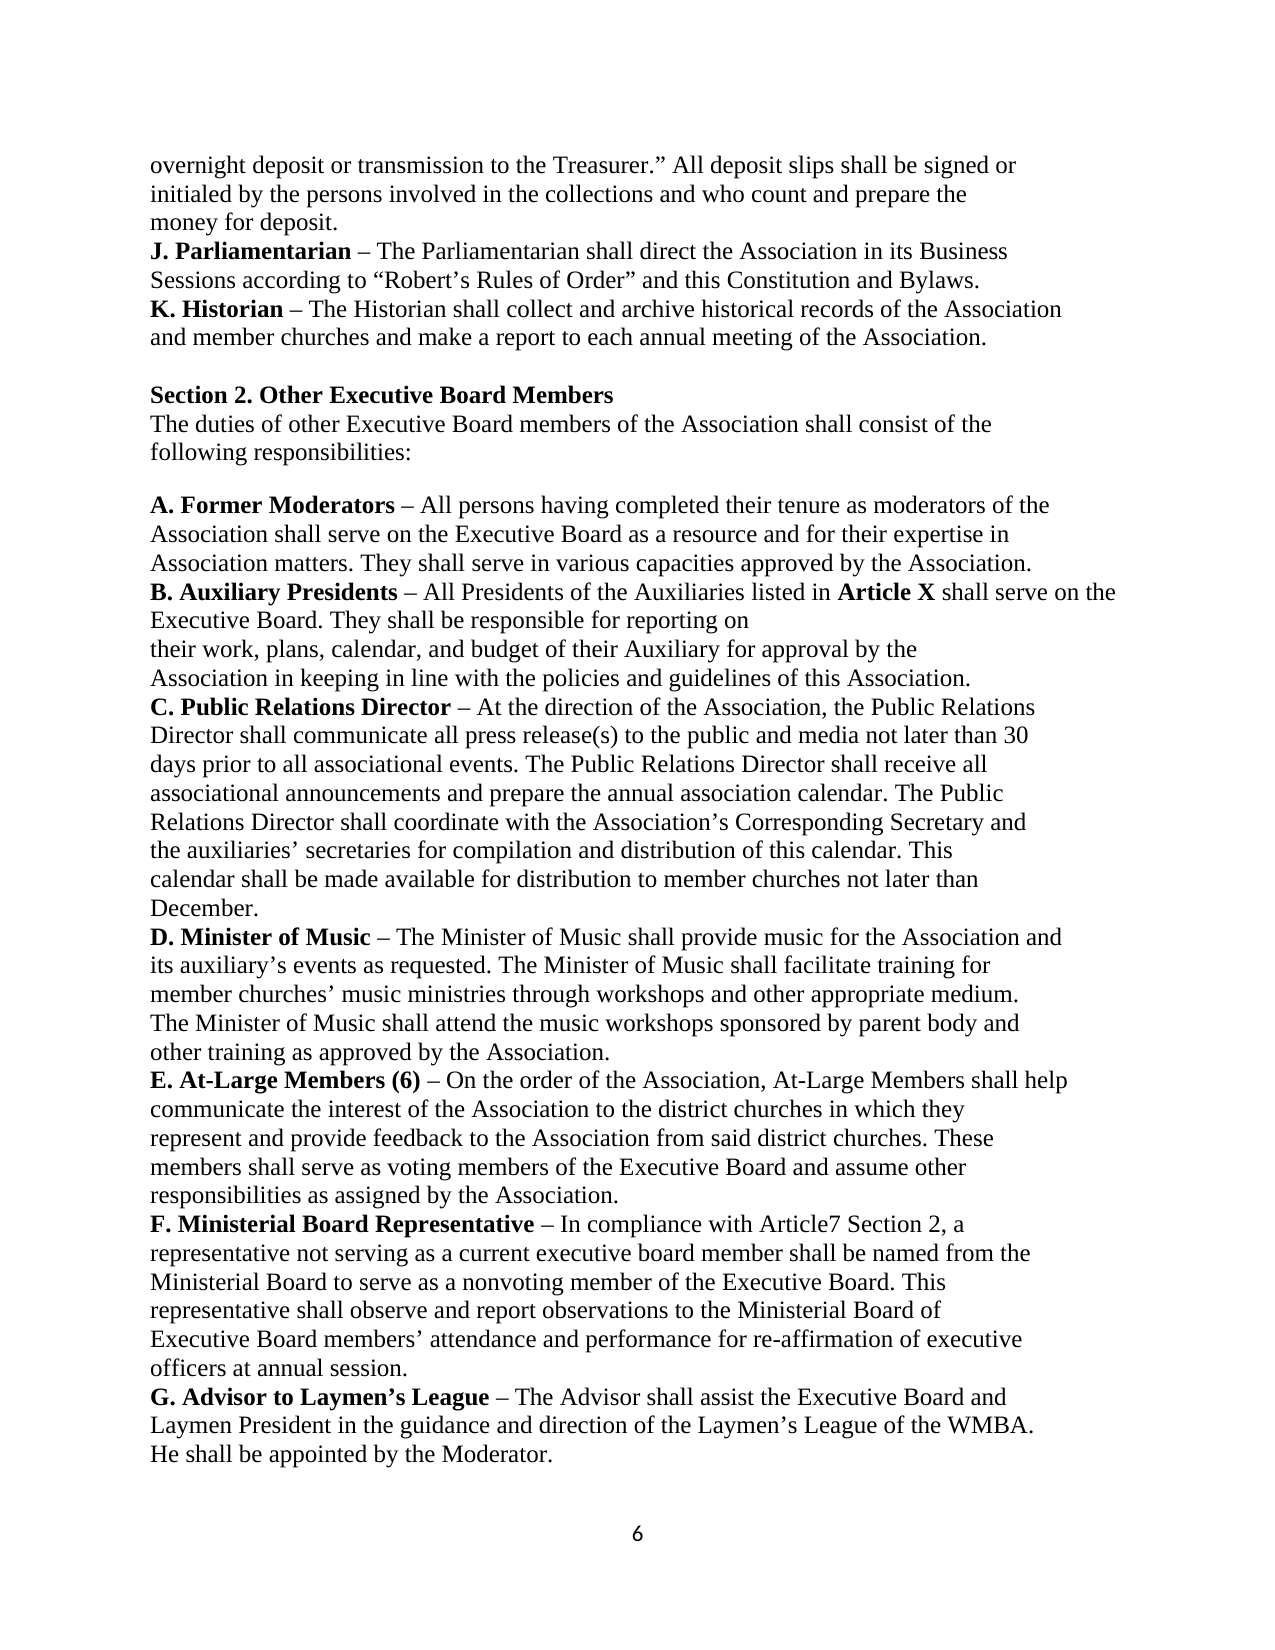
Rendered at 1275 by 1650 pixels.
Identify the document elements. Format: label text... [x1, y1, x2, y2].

text the auxiliaries’ secretaries for compilation and distribution of this calendar. This [150, 835, 1125, 864]
text initialed by the persons involved in the collections and who count and prepare the [150, 179, 1125, 207]
text Executive Board members’ attendance and performance for re-affirmation of executive [150, 1324, 1125, 1353]
text B. Auxiliary Presidents – All Presidents of the Auxiliaries listed in Article X shall serve on the Executive Board. They shall be responsible for reporting on [150, 577, 1125, 634]
text C. Public Relations Director – At the direction of the Association, the Public Relations [150, 692, 1125, 720]
text The duties of other Executive Board members of the Association shall consist of the [150, 409, 1125, 437]
text representative shall observe and report observations to the Ministerial Board of [150, 1295, 1125, 1324]
text members shall serve as voting members of the Executive Board and assume other [150, 1152, 1125, 1180]
text days prior to all associational events. The Public Relations Director shall receive all [150, 749, 1125, 778]
text representative not serving as a current executive board member shall be named from the [150, 1238, 1125, 1267]
text Section 2. Other Executive Board Members [150, 380, 1125, 409]
text Association matters. They shall serve in various capacities approved by the Association. [150, 548, 1125, 577]
text Ministerial Board to serve as a nonvoting member of the Executive Board. This [150, 1267, 1125, 1295]
text Association in keeping in line with the policies and guidelines of this Association. [150, 663, 1125, 692]
text Relations Director shall coordinate with the Association’s Corresponding Secretary and [150, 807, 1125, 835]
text money for deposit. [150, 207, 1125, 236]
text A. Former Moderators – All persons having completed their tenure as moderators of the [150, 490, 1125, 519]
text G. Advisor to Laymen’s League – The Advisor shall assist the Executive Board and [150, 1382, 1125, 1410]
text Sessions according to “Robert’s Rules of Order” and this Constitution and Bylaws. [150, 265, 1125, 294]
text and member churches and make a report to each annual meeting of the Association. [150, 322, 1125, 351]
text officers at annual session. [150, 1353, 1125, 1382]
text overnight deposit or transmission to the Treasurer.” All deposit slips shall be signed or [150, 150, 1125, 179]
text communicate the interest of the Association to the district churches in which they [150, 1094, 1125, 1123]
text calendar shall be made available for distribution to member churches not later than [150, 864, 1125, 893]
text member churches’ music ministries through workshops and other appropriate medium. [150, 979, 1125, 1008]
text K. Historian – The Historian shall collect and archive historical records of the Association [150, 294, 1125, 322]
text The Minister of Music shall attend the music workshops sponsored by parent body and [150, 1008, 1125, 1037]
text following responsibilities: [150, 437, 1125, 466]
text its auxiliary’s events as requested. The Minister of Music shall facilitate training for [150, 950, 1125, 979]
text other training as approved by the Association. [150, 1037, 1125, 1065]
text Director shall communicate all press release(s) to the public and media not later than 30 [150, 720, 1125, 749]
text D. Minister of Music – The Minister of Music shall provide music for the Association and [150, 922, 1125, 950]
text represent and provide feedback to the Association from said district churches. These [150, 1123, 1125, 1152]
text December. [150, 893, 1125, 922]
text Association shall serve on the Executive Board as a resource and for their expertise in [150, 519, 1125, 548]
text E. At-Large Members (6) – On the order of the Association, At-Large Members shall help [150, 1065, 1125, 1094]
text associational announcements and prepare the annual association calendar. The Public [150, 778, 1125, 807]
text He shall be appointed by the Moderator. [150, 1439, 1125, 1468]
text their work, plans, calendar, and budget of their Auxiliary for approval by the [150, 634, 1125, 663]
text responsibilities as assigned by the Association. [150, 1180, 1125, 1209]
text F. Ministerial Board Representative – In compliance with Article7 Section 2, a [150, 1209, 1125, 1238]
text Laymen President in the guidance and direction of the Laymen’s League of the WMBA. [150, 1410, 1125, 1439]
text J. Parliamentarian – The Parliamentarian shall direct the Association in its Business [150, 236, 1125, 265]
